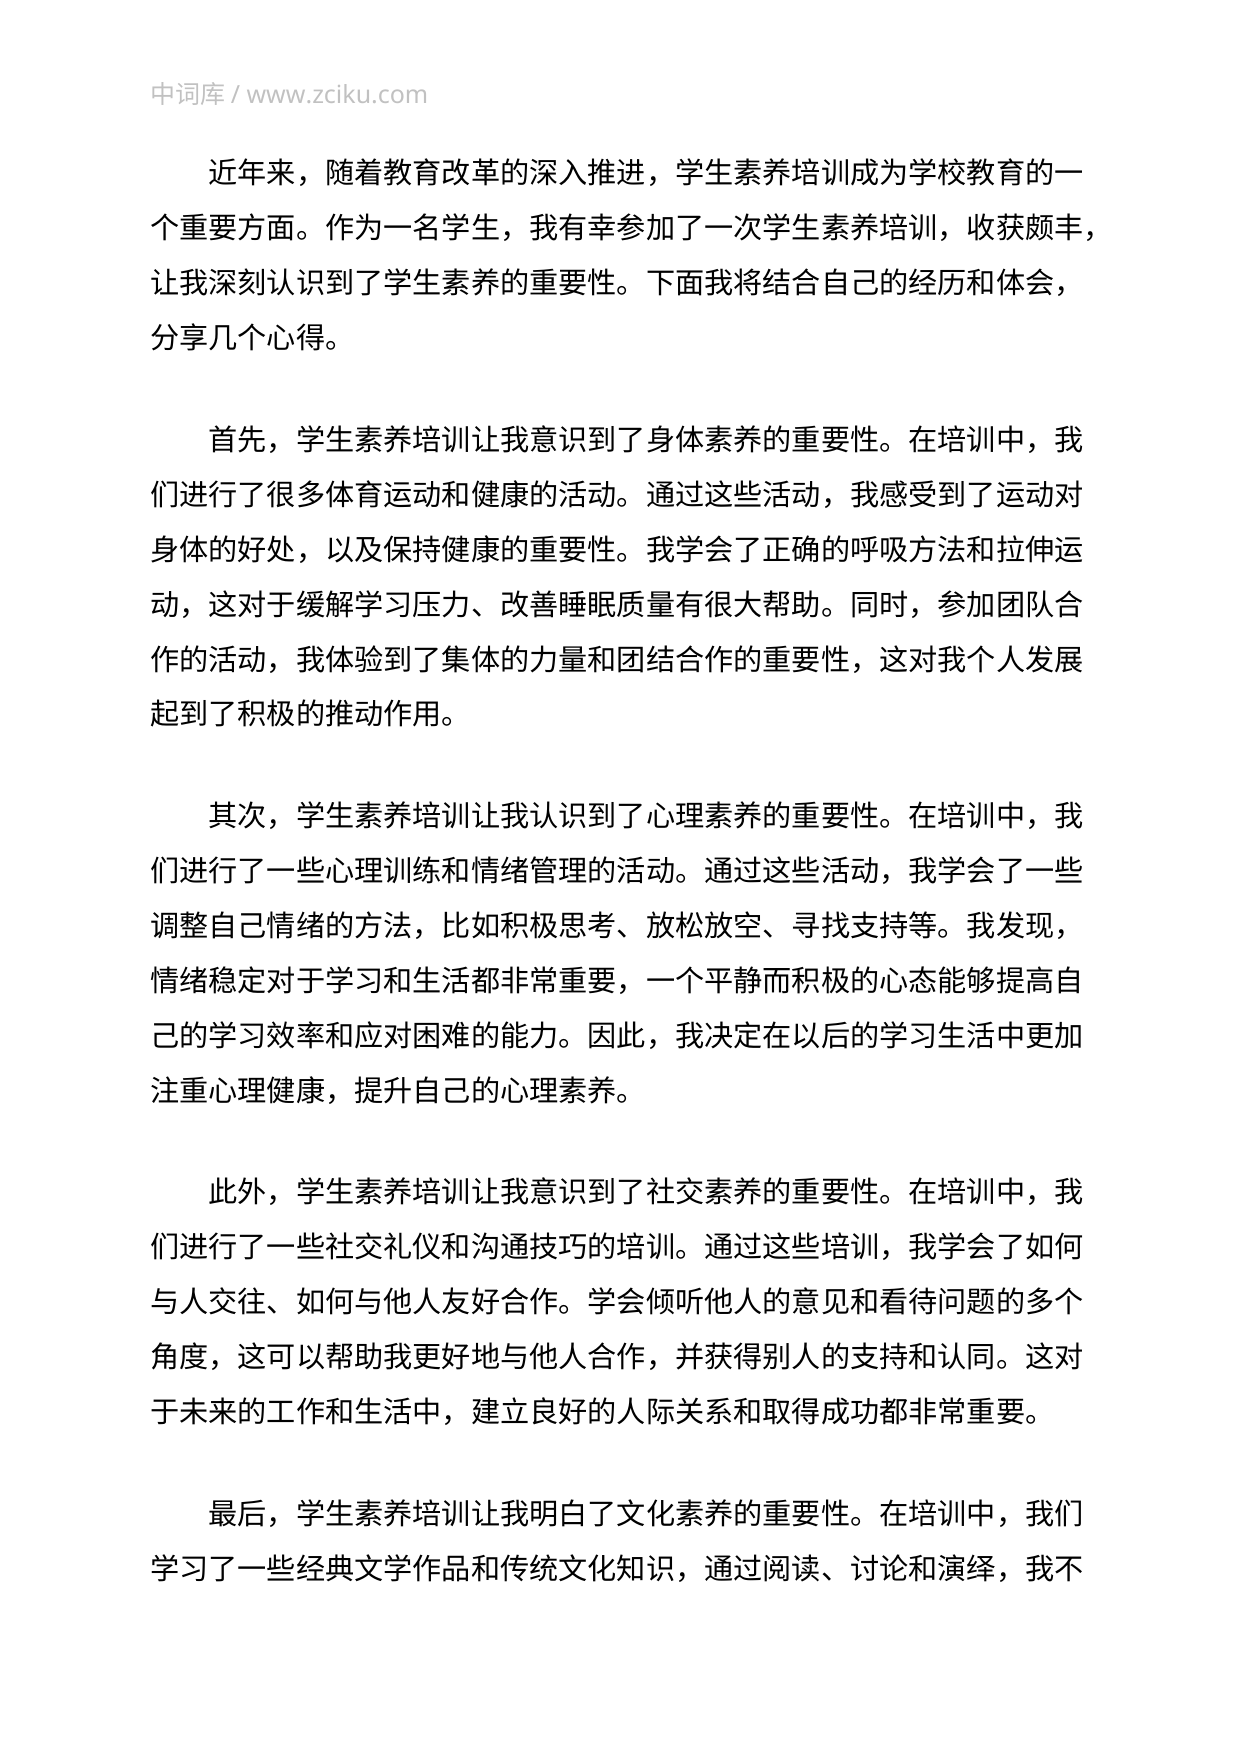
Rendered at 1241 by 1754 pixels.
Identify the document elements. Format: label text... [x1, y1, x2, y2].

text 其次，学生素养培训让我认识到了心理素养的重要性。在培训中，我们进行了一些心理训练和情绪管理的活动。通过这些活动，我学会了一些调整自己情绪的方法，比如积极思考、放松放空、寻找支持等。我发现，情绪稳定对于学习和生活都非常重要，一个平静而积极的心态能够提高自己的学习效率和应对困难的能力。因此，我决定在以后的学习生活中更加注重心理健康，提升自己的心理素养。 [150, 793, 1090, 1109]
text 此外，学生素养培训让我意识到了社交素养的重要性。在培训中，我们进行了一些社交礼仪和沟通技巧的培训。通过这些培训，我学会了如何与人交往、如何与他人友好合作。学会倾听他人的意见和看待问题的多个角度，这可以帮助我更好地与他人合作，并获得别人的支持和认同。这对于未来的工作和生活中，建立良好的人际关系和取得成功都非常重要。 [150, 1169, 1090, 1431]
text 首先，学生素养培训让我意识到了身体素养的重要性。在培训中，我们进行了很多体育运动和健康的活动。通过这些活动，我感受到了运动对身体的好处，以及保持健康的重要性。我学会了正确的呼吸方法和拉伸运动，这对于缓解学习压力、改善睡眠质量有很大帮助。同时，参加团队合作的活动，我体验到了集体的力量和团结合作的重要性，这对我个人发展起到了积极的推动作用。 [150, 416, 1090, 733]
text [150, 1490, 1090, 1587]
text 近年来，随着教育改革的深入推进，学生素养培训成为学校教育的一个重要方面。作为一名学生，我有幸参加了一次学生素养培训，收获颇丰，让我深刻认识到了学生素养的重要性。下面我将结合自己的经历和体会，分享几个心得。 [150, 150, 1090, 357]
